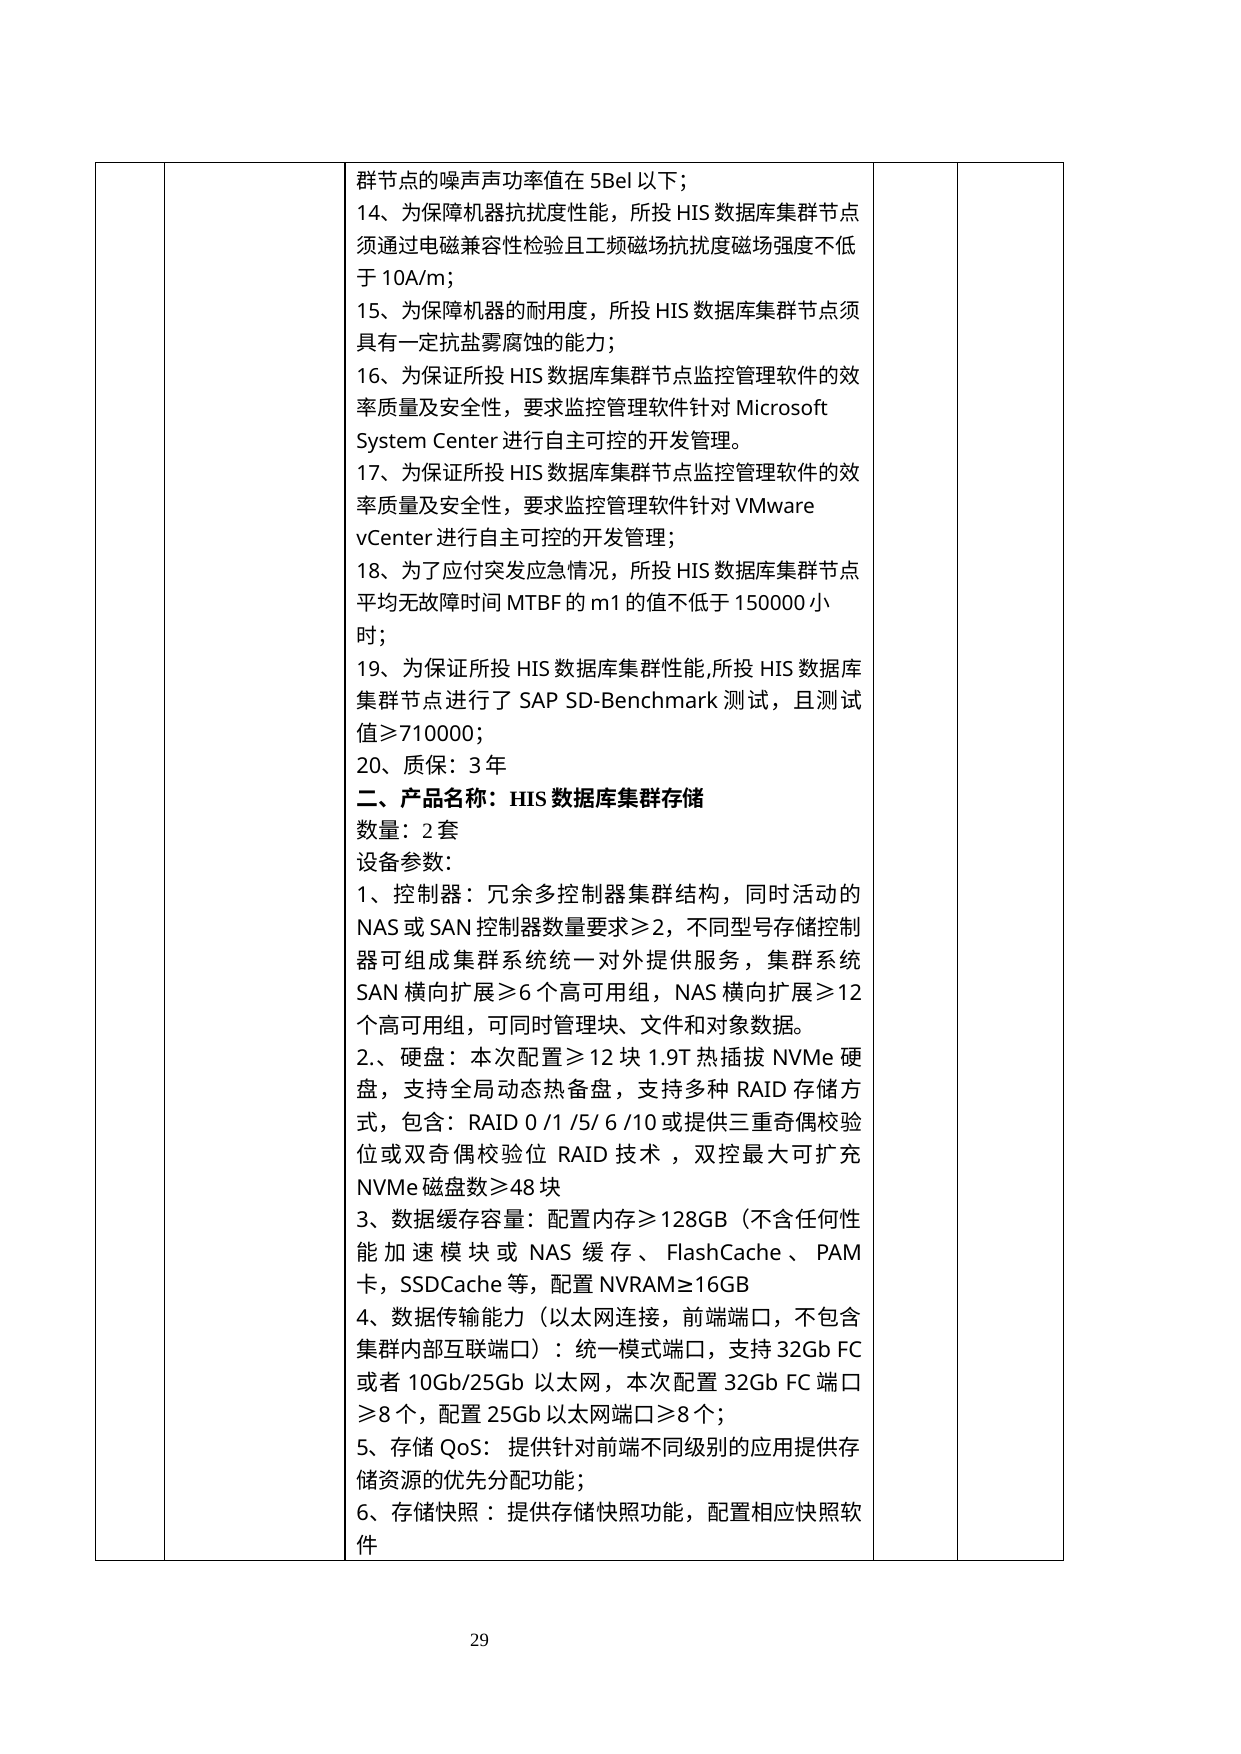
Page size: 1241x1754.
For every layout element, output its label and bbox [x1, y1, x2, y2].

table_cell [346, 163, 873, 1560]
